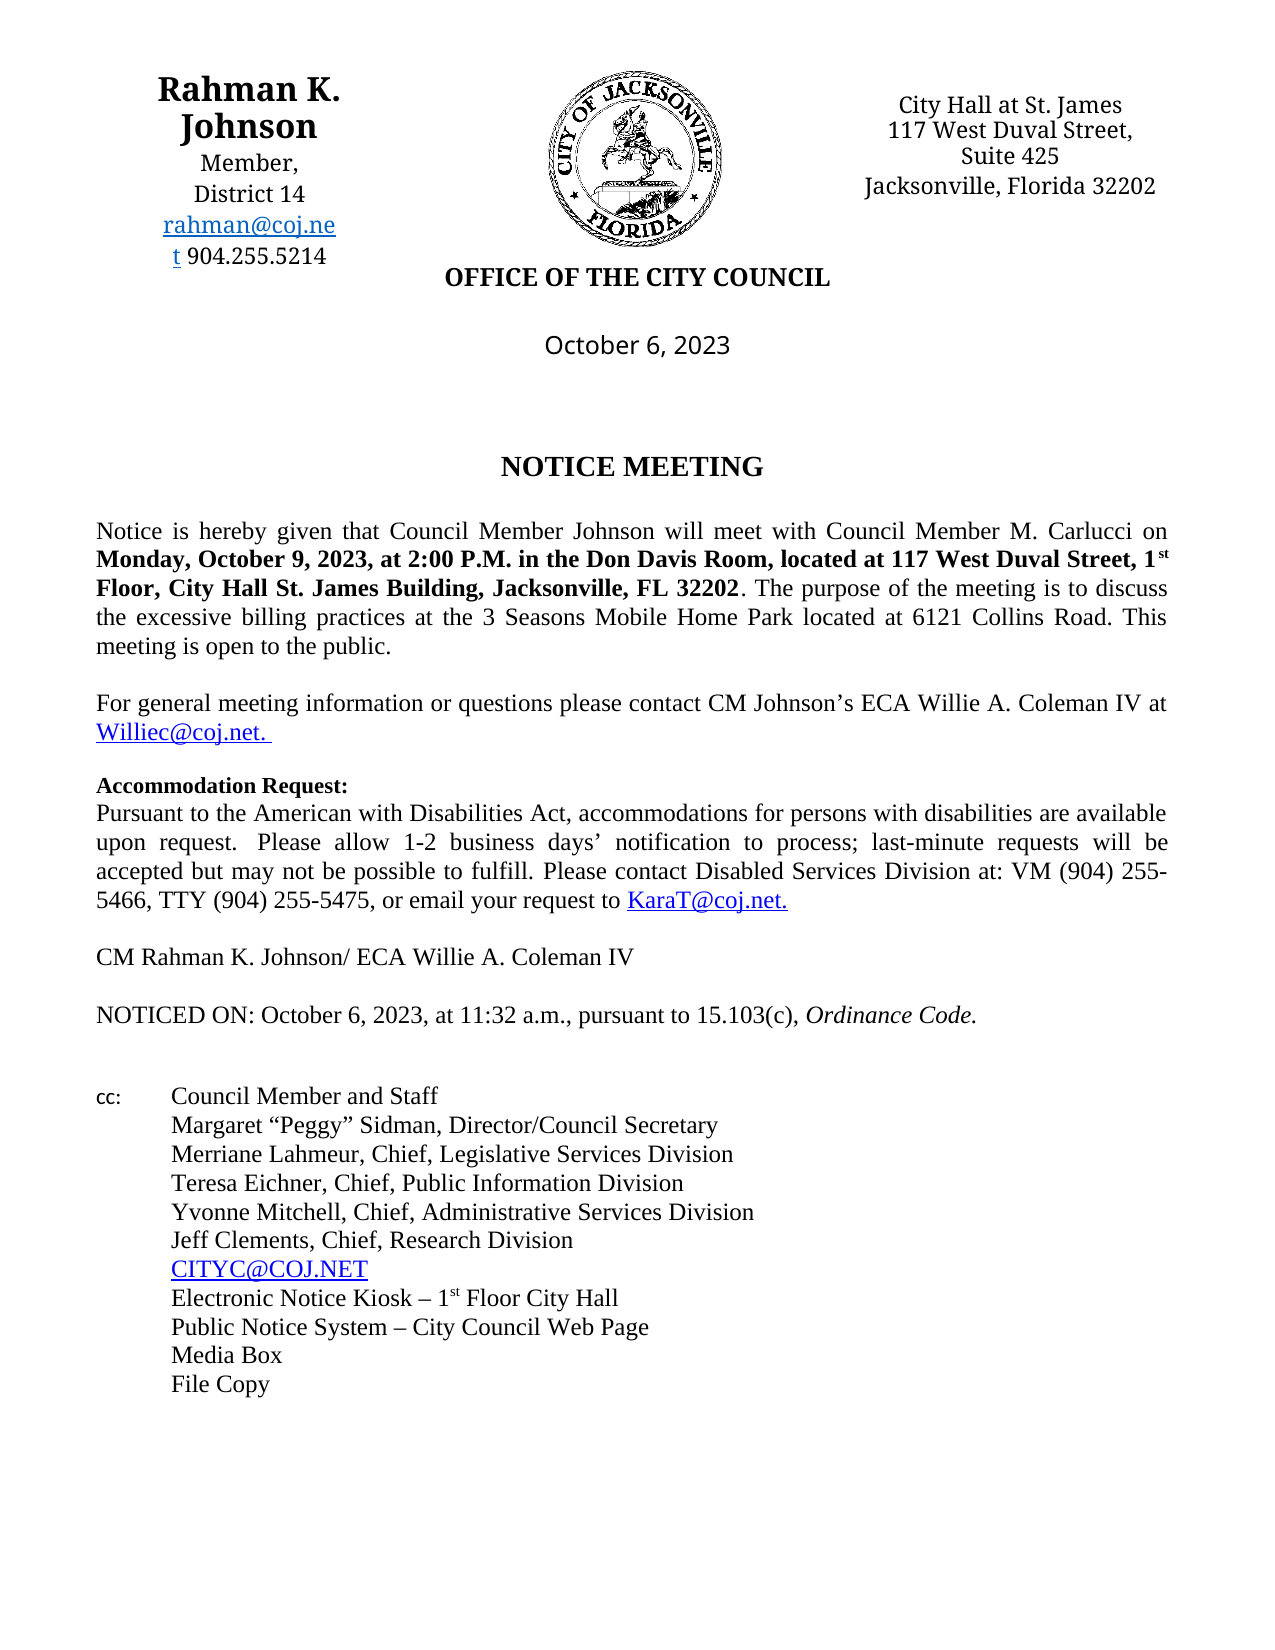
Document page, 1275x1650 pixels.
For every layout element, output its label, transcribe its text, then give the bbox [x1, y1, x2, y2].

text October 6, 2023 [439, 327, 835, 361]
text Rahman K. Johnson [105, 71, 393, 146]
text CM Rahman K. Johnson/ ECA Willie A. Coleman IV [96, 942, 1169, 971]
text OFFICE OF THE CITY COUNCIL [439, 259, 835, 294]
text NOTICED ON: October 6, 2023, at 11:32 a.m., pursuant to 15.103(c), Ordinance Code. [96, 1000, 1169, 1028]
text Accommodation Request: [96, 772, 1169, 798]
text Jacksonville, Florida 32202 [862, 170, 1158, 201]
text Pursuant to the American with Disabilities Act, accommodations for persons with disabilities are available upon request. Please allow 1-2 business days’ notification to process; last-minute requests will be accepted but may not be possible to fulfill. Please contact Disabled Services Division at: VM (904) 255-5466, TTY (904) 255-5475, or email your request to KaraT@coj.net. [96, 798, 1169, 913]
picture [548, 71, 722, 247]
text cc: Council Member and Staff Margaret “Peggy” Sidman, Director/Council Secretary Merriane Lahmeur, Chief, Legislative Services Division [96, 1081, 1169, 1168]
text NOTICE MEETING [96, 449, 1169, 482]
text 117 West Duval Street, Suite 425 [862, 118, 1158, 170]
text Teresa Eichner, Chief, Public Information Division Yvonne Mitchell, Chief, Administrative Services Division Jeff Clements, Chief, Research Division CITYC@COJ.NET Electronic Notice Kiosk – 1st Floor City Hall Public Notice System – City Council Web Page Media Box File Copy [171, 1168, 1169, 1398]
text Notice is hereby given that Council Member Johnson will meet with Council Member M. Carlucci on Monday, October 9, 2023, at 2:00 P.M. in the Don Davis Room, located at 117 West Duval Street, 1st Floor, City Hall St. James Building, Jacksonville, FL 32202. The purpose of the meeting is to discuss the excessive billing practices at the 3 Seasons Mobile Home Park located at 6121 Collins Road. This meeting is open to the public. [96, 516, 1169, 659]
text For general meeting information or questions please contact CM Johnson’s ECA Willie A. Coleman IV at Williec@coj.net. [96, 688, 1169, 746]
text Member, District 14 rahman@coj.net 904.255.5214 [159, 146, 340, 271]
text City Hall at St. James [862, 93, 1159, 118]
